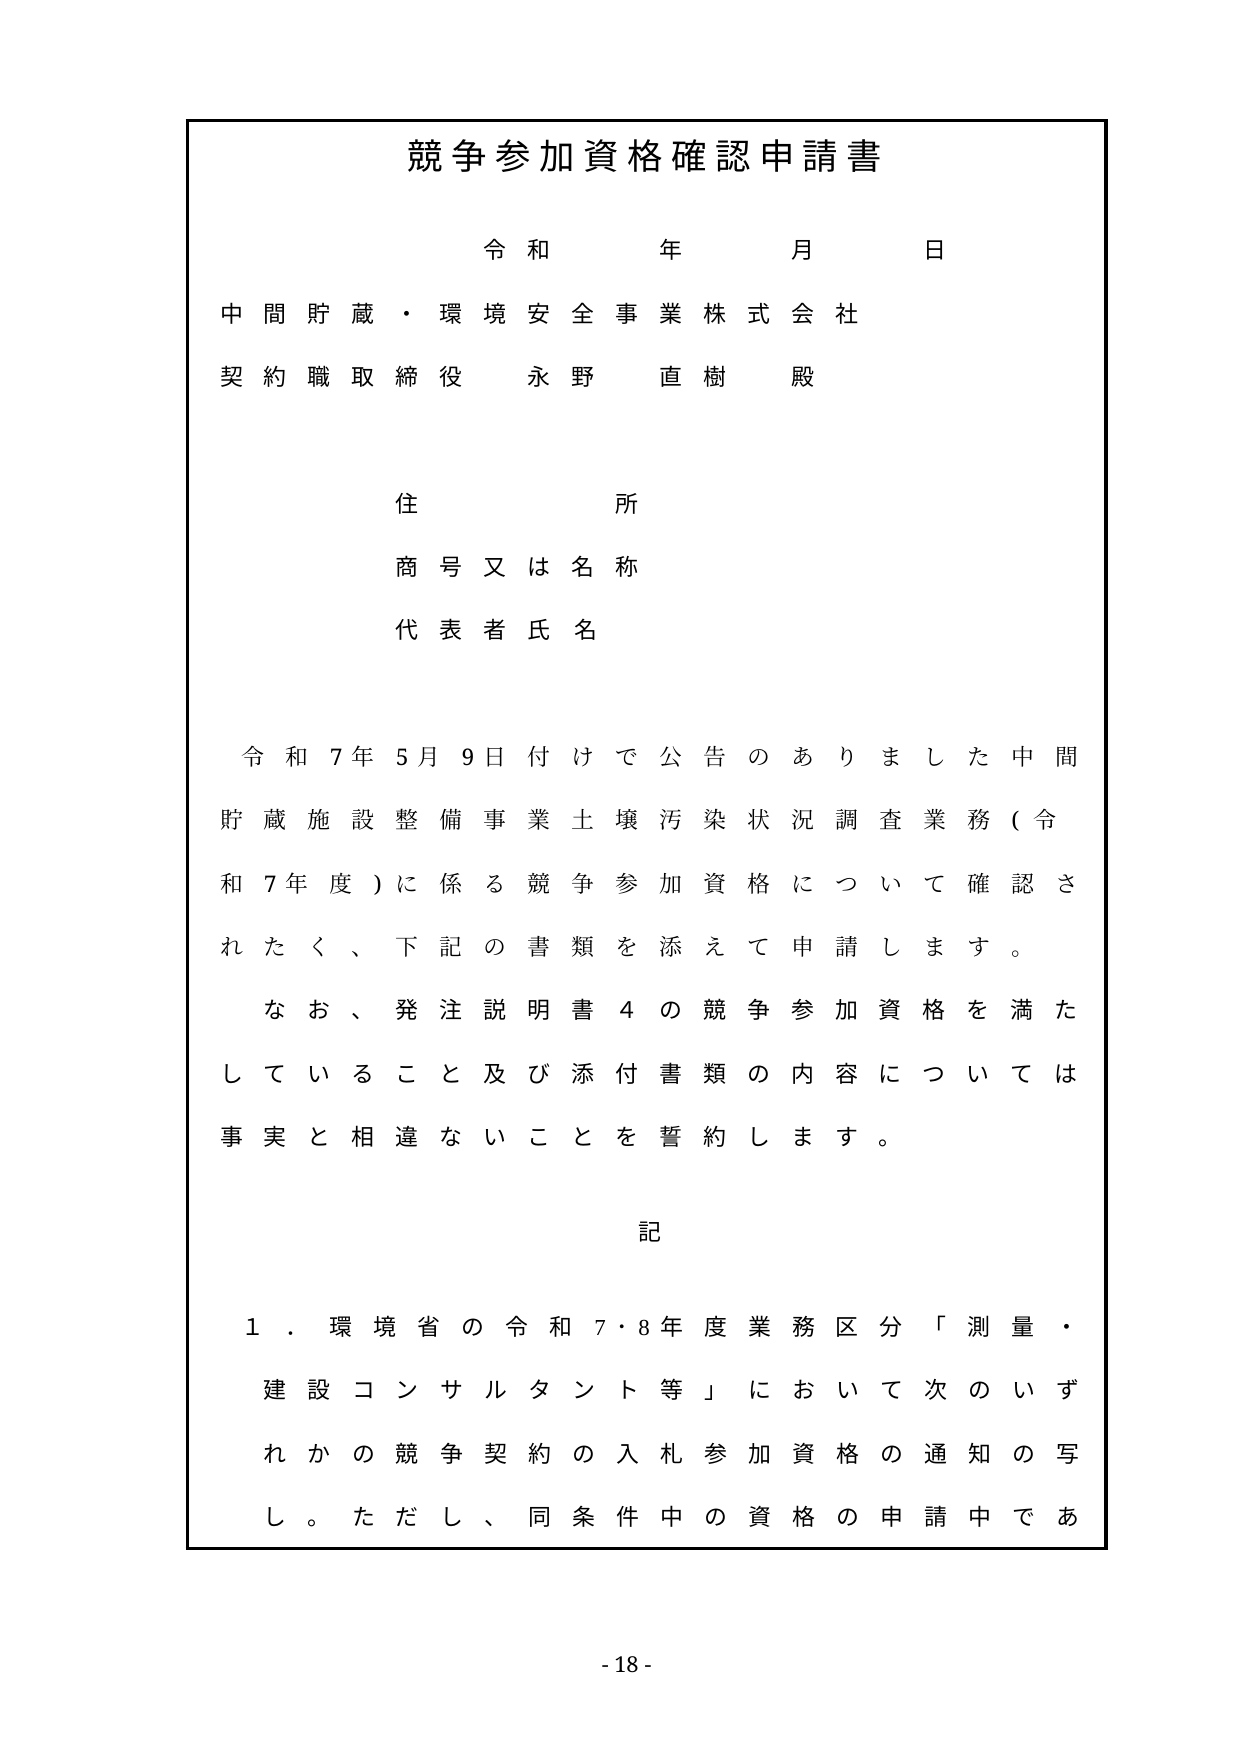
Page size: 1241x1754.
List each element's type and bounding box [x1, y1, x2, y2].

table_header [189, 122, 1104, 1547]
